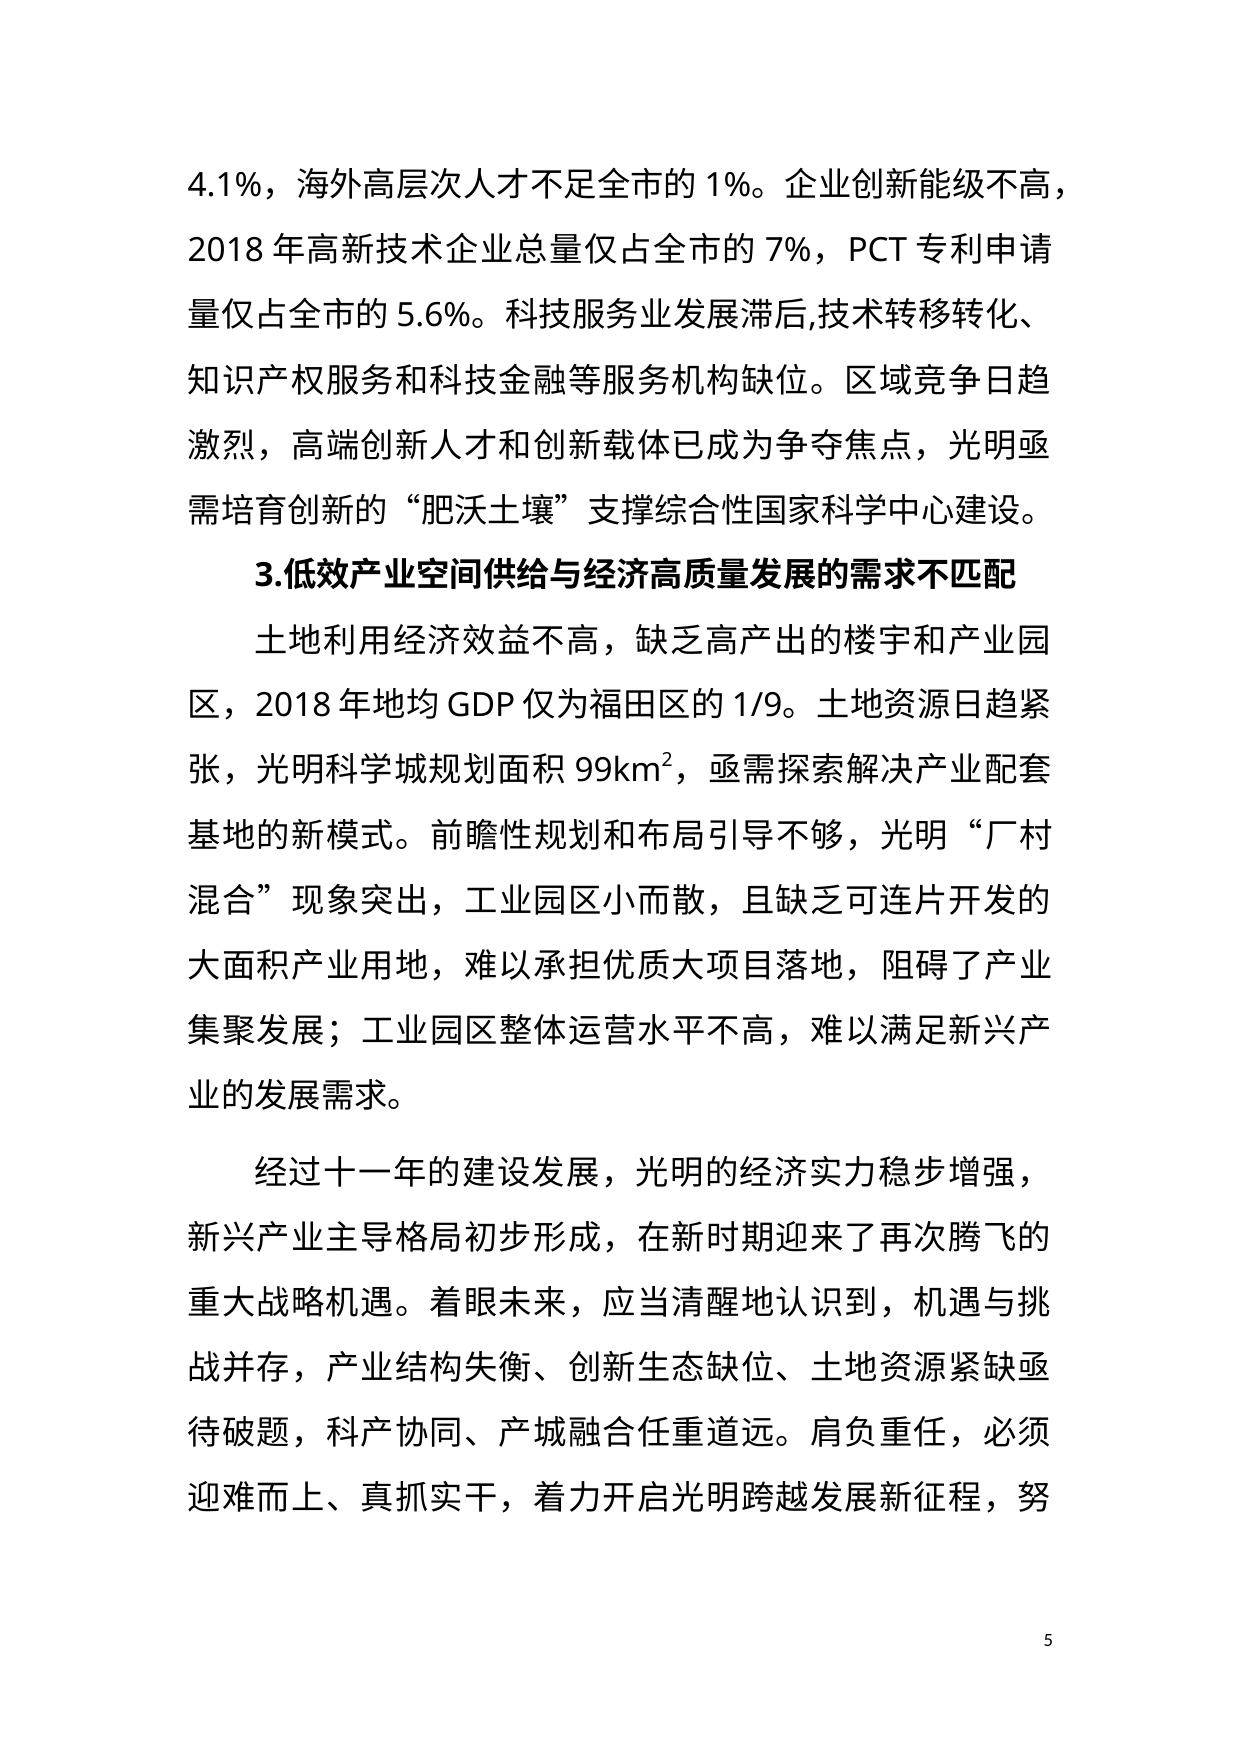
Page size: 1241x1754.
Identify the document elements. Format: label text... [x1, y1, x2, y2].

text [187, 1137, 1053, 1527]
text 3.低效产业空间供给与经济高质量发展的需求不匹配 [187, 540, 1053, 605]
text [187, 150, 1053, 540]
text 土地利用经济效益不高，缺乏高产出的楼宇和产业园区，2018年地均GDP仅为福田区的1/9。土地资源日趋紧张，光明科学城规划面积99km2，亟需探索解决产业配套基地的新模式。前瞻性规划和布局引导不够，光明“厂村混合”现象突出，工业园区小而散，且缺乏可连片开发的大面积产业用地，难以承担优质大项目落地，阻碍了产业集聚发展；工业园区整体运营水平不高，难以满足新兴产业的发展需求。 [187, 605, 1053, 1125]
